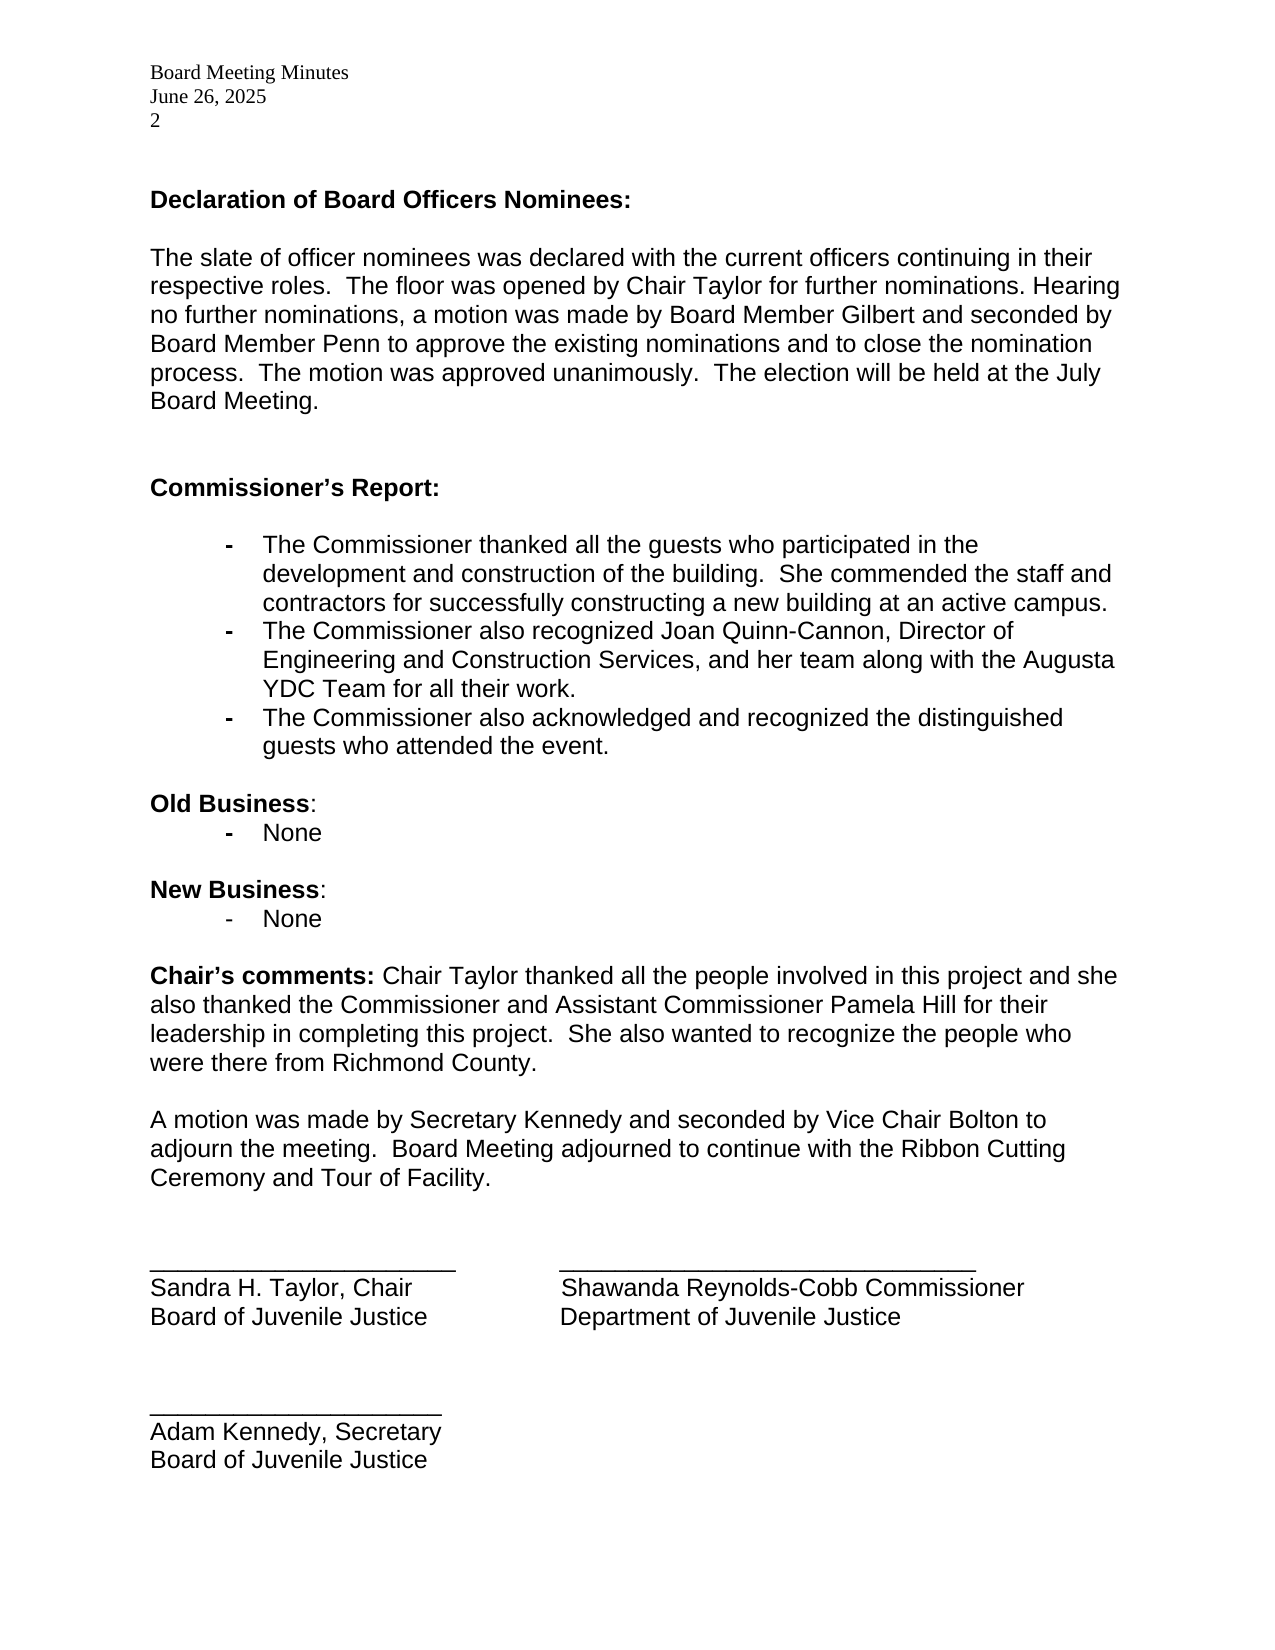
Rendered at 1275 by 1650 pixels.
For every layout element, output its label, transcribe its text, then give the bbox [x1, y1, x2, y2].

text Commissioner’s Report: [150, 472, 1125, 501]
text A motion was made by Secretary Kennedy and seconded by Vice Chair Bolton to adjourn the meeting. Board Meeting adjourned to continue with the Ribbon Cutting Ceremony and Tour of Facility. [150, 1105, 1125, 1191]
list The Commissioner also recognized Joan Quinn-Cannon, Director of Engineering and Construction Services, and her team along with the Augusta YDC Team for all their work. [225, 616, 1125, 702]
text _____________________ [150, 1388, 1125, 1417]
list The Commissioner also acknowledged and recognized the distinguished guests who attended the event. [225, 702, 1125, 760]
text Old Business: [150, 789, 1125, 817]
list The Commissioner thanked all the guests who participated in the development and construction of the building. She commended the staff and contractors for successfully constructing a new building at an active campus. [225, 530, 1125, 616]
text Board of Juvenile Justice Department of Juvenile Justice [150, 1302, 1125, 1330]
text Declaration of Board Officers Nominees: [150, 185, 1125, 214]
text Chair’s comments: Chair Taylor thanked all the people involved in this project and she also thanked the Commissioner and Assistant Commissioner Pamela Hill for their leadership in completing this project. She also wanted to recognize the people who were there from Richmond County. [150, 961, 1125, 1076]
text ______________________ ______________________________ [150, 1220, 1125, 1273]
text Sandra H. Taylor, Chair Shawanda Reynolds-Cobb Commissioner [150, 1273, 1125, 1302]
text The slate of officer nominees was declared with the current officers continuing in their respective roles. The floor was opened by Chair Taylor for further nominations. Hearing no further nominations, a motion was made by Board Member Gilbert and seconded by Board Member Penn to approve the existing nominations and to close the nomination process. The motion was approved unanimously. The election will be held at the July Board Meeting. [150, 242, 1125, 415]
text New Business: [150, 875, 1125, 904]
list None [225, 904, 1125, 932]
list None [225, 817, 1125, 846]
text Board of Juvenile Justice [150, 1445, 1125, 1474]
text Adam Kennedy, Secretary [150, 1417, 1125, 1445]
